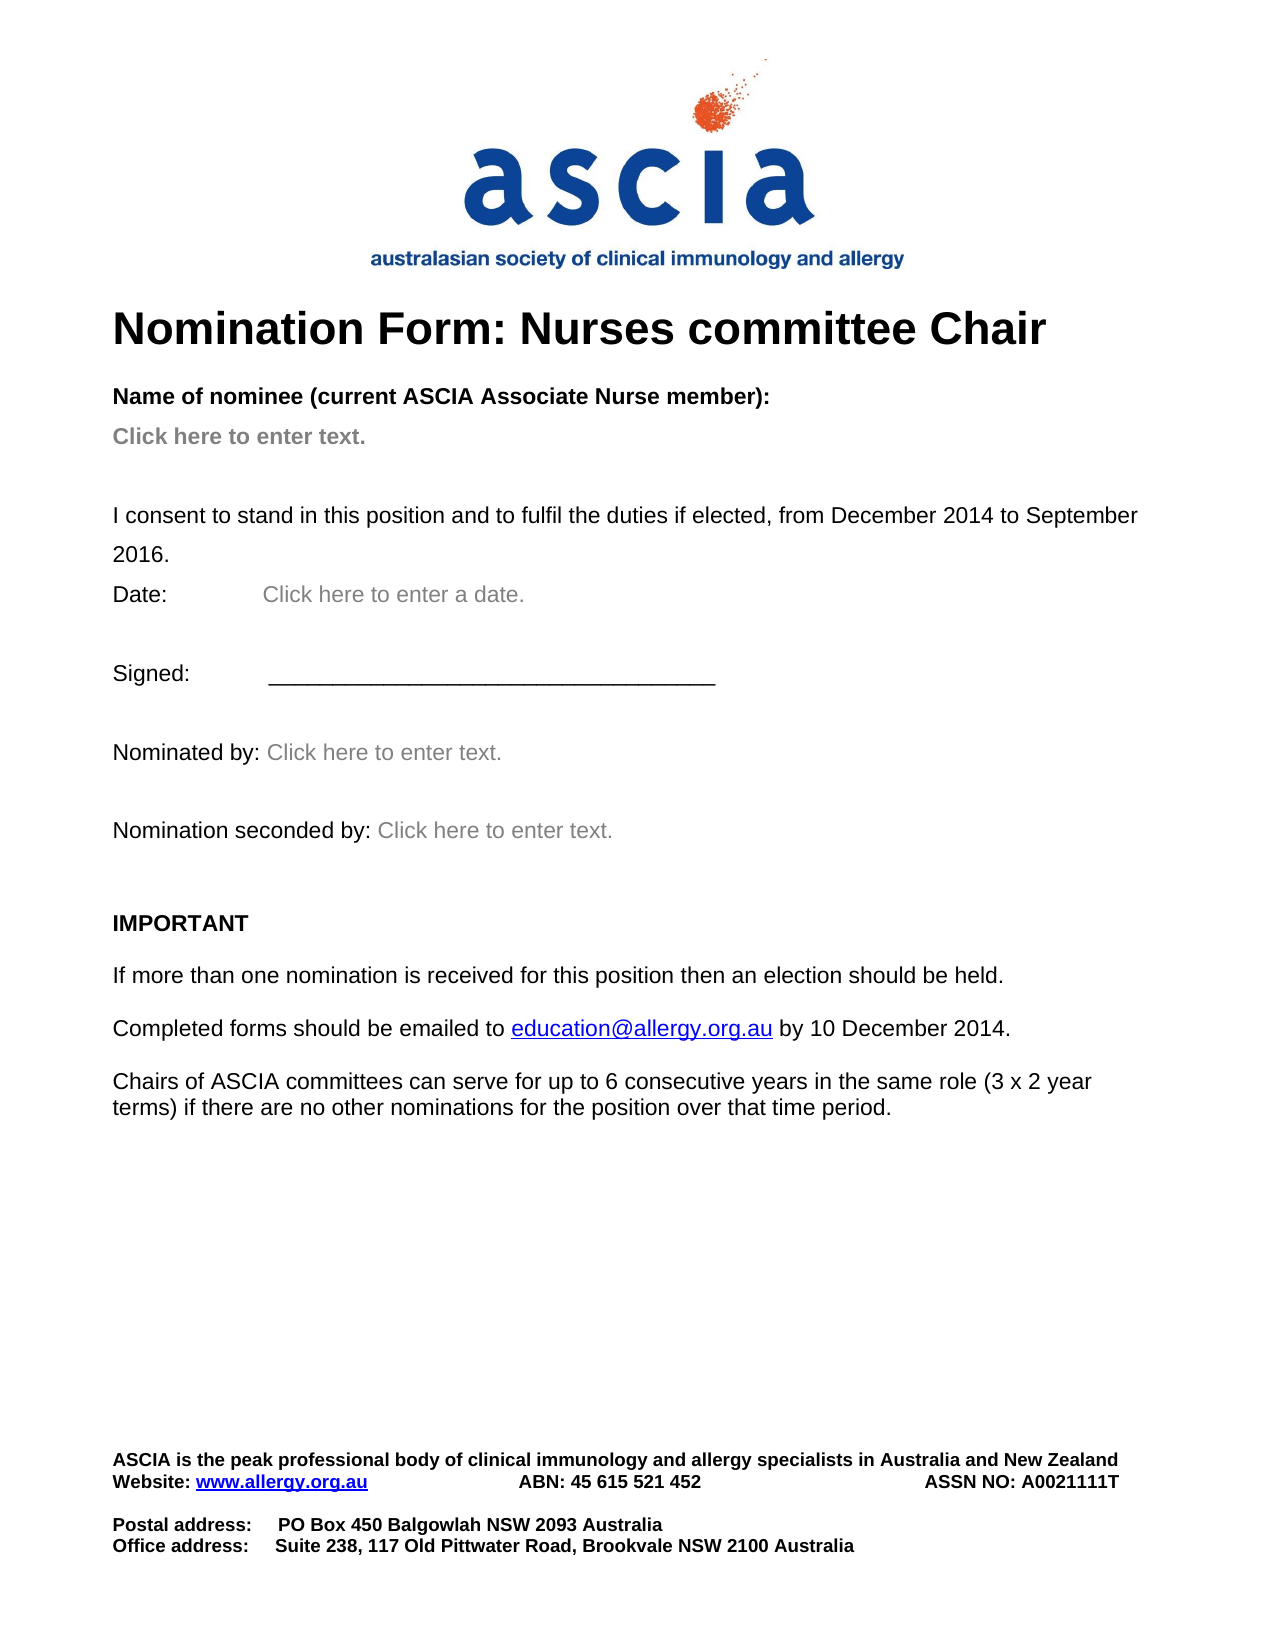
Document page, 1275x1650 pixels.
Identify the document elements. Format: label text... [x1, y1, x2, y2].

text Signed: ___________________________________ [112, 659, 1162, 686]
text Chairs of ASCIA committees can serve for up to 6 consecutive years in the same role (3 x 2 year terms) if there are no other nominations for the position over that time period. [112, 1068, 1162, 1121]
text Nomination seconded by: [112, 817, 1162, 844]
text Completed forms should be emailed to education@allergy.org.au by 10 December 2014. [112, 1015, 1162, 1041]
text Name of nominee (current ASCIA Associate Nurse member): [112, 383, 1162, 409]
text IMPORTANT [112, 910, 1162, 936]
text Nominated by: [112, 738, 1162, 765]
text I consent to stand in this position and to fulfil the duties if elected, from December 2014 to September 2016. [112, 502, 1162, 567]
text Date: [112, 581, 1162, 607]
text If more than one nomination is received for this position then an election should be held. [112, 962, 1162, 989]
picture [371, 59, 904, 269]
